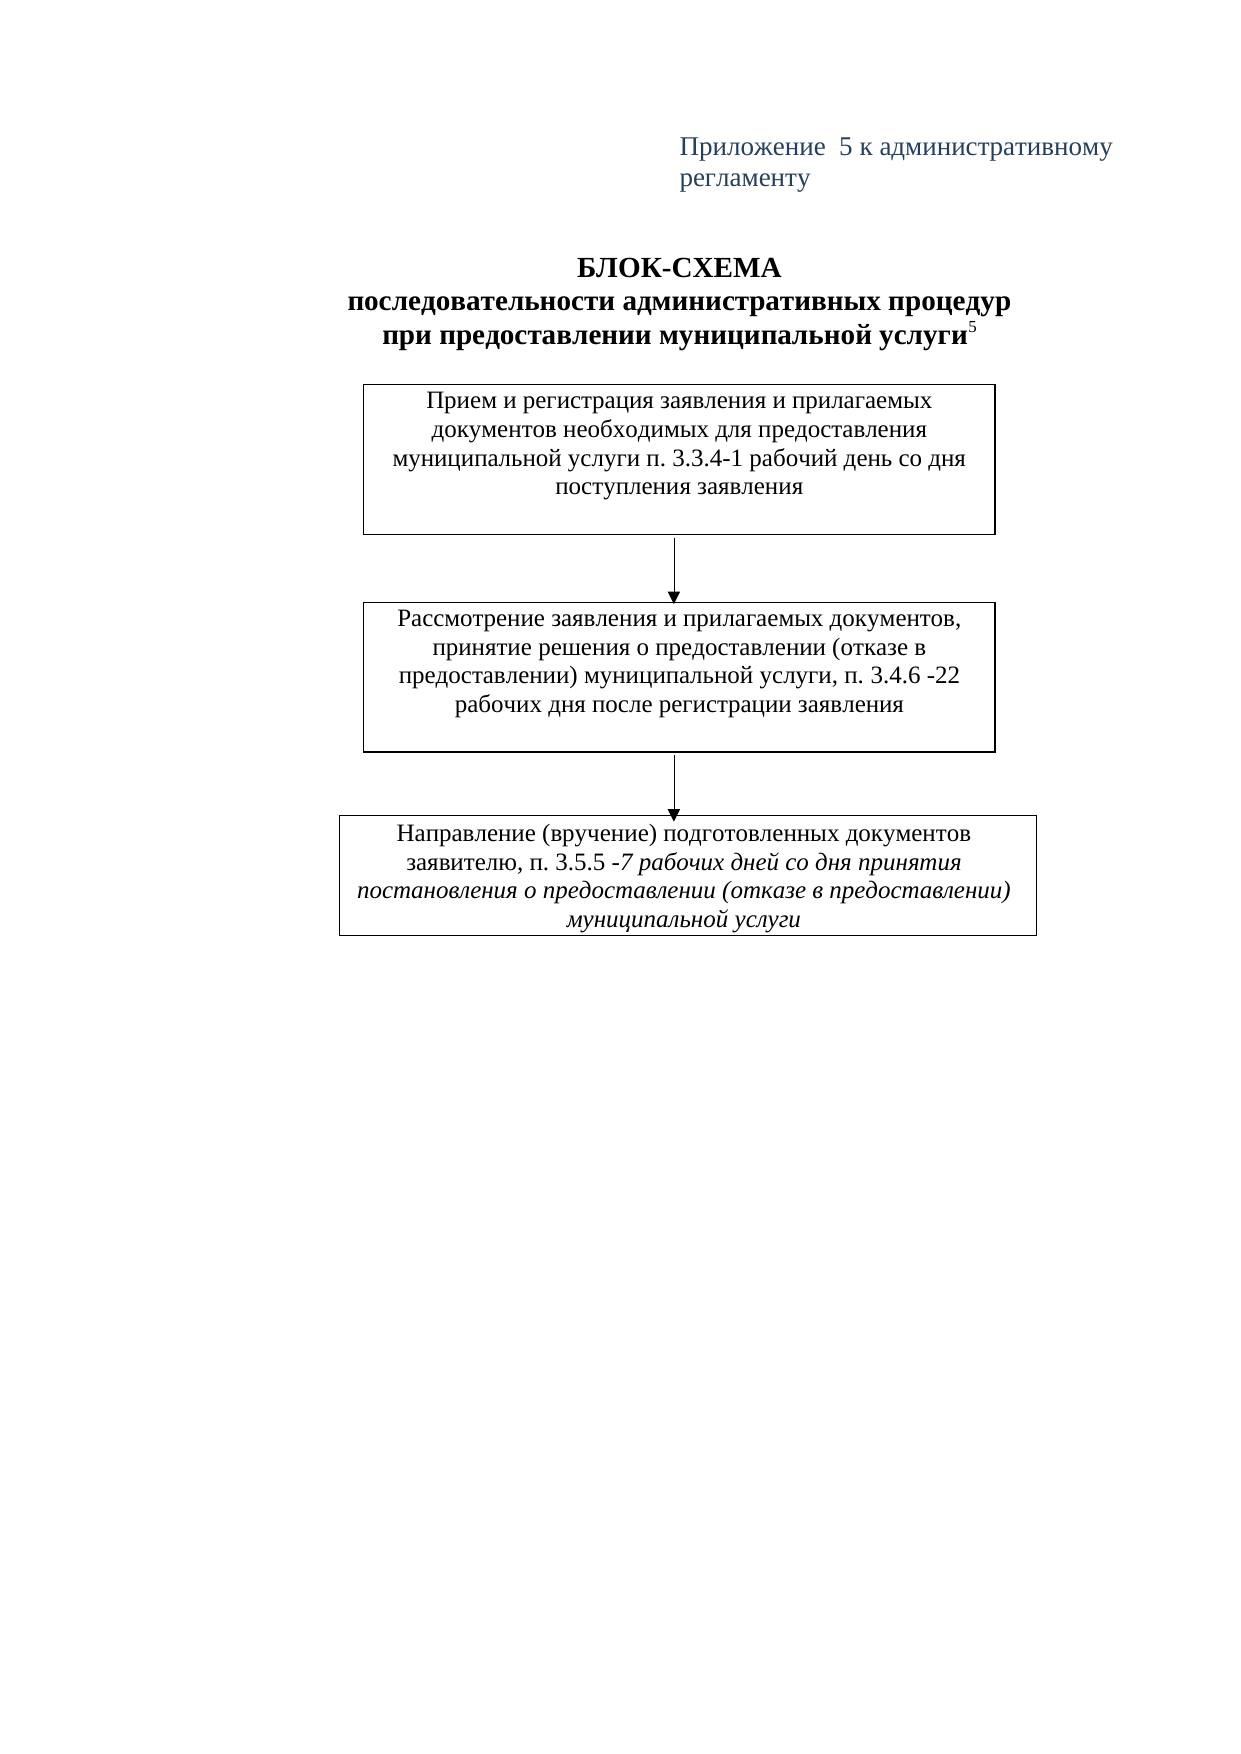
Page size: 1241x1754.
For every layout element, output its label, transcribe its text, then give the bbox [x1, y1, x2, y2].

table_header Рассмотрение заявления и прилагаемых документов, принятие решения о предоставлении (отказе в предоставлении) муниципальной услуги, п. 3.4.6 -22 рабочих дня после регистрации заявления [364, 603, 994, 751]
text последовательности административных процедур [177, 283, 1181, 317]
text при предоставлении муниципальной услуги5 [177, 317, 1181, 351]
subtitle Приложение 5 к административному регламенту [679, 130, 1181, 192]
text БЛОК-СХЕМА [177, 250, 1181, 283]
table_header Прием и регистрация заявления и прилагаемых документов необходимых для предоставления муниципальной услуги п. 3.3.4-1 рабочий день со дня поступления заявления [364, 385, 994, 534]
text Направление (вручение) подготовленных документов заявителю, п. 3.5.5 -7 рабочих дней со дня принятия постановления о предоставлении (отказе в предоставлении) муниципальной услуги [340, 816, 1036, 935]
